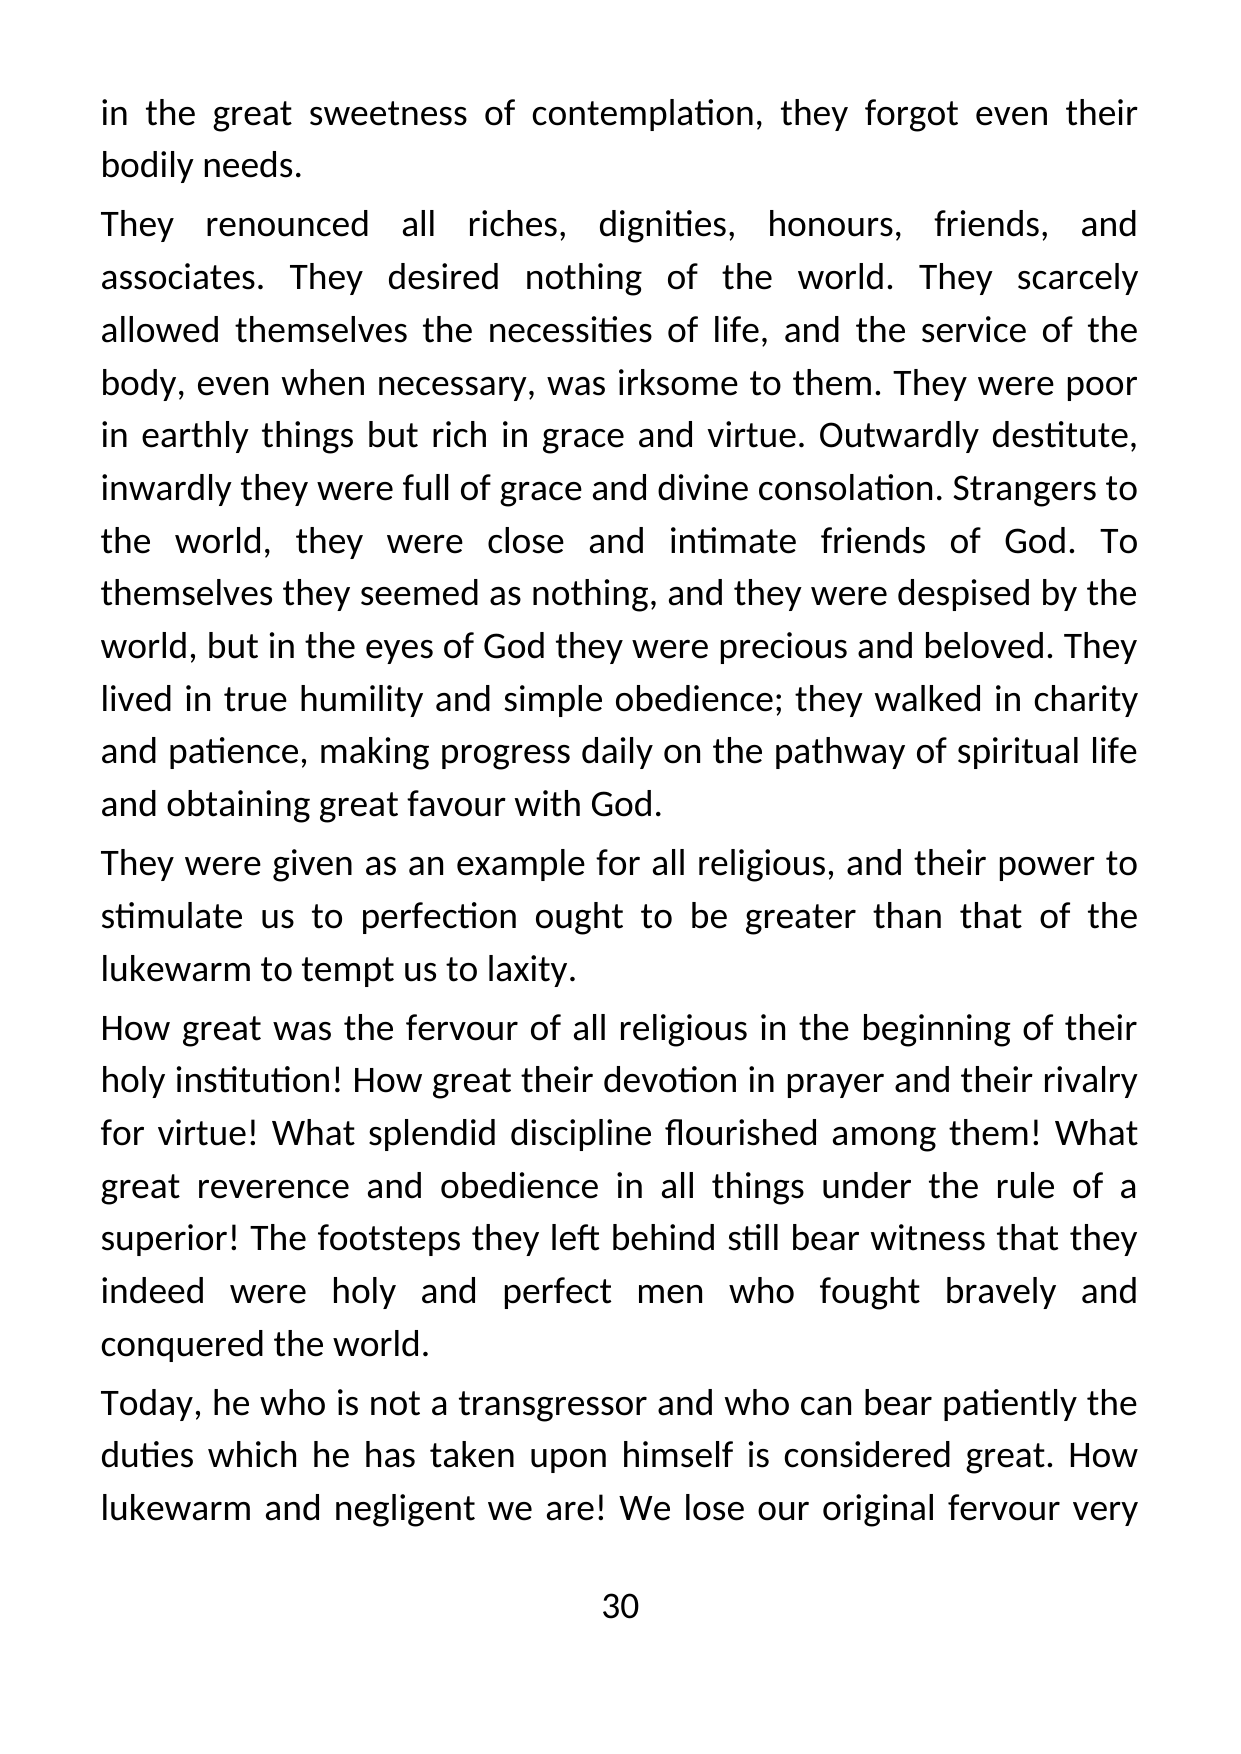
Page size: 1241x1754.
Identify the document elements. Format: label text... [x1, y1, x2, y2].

text They renounced all riches, dignities, honours, friends, and associates. They desired nothing of the world. They scarcely allowed themselves the necessities of life, and the service of the body, even when necessary, was irksome to them. They were poor in earthly things but rich in grace and virtue. Outwardly destitute, inwardly they were full of grace and divine consolation. Strangers to the world, they were close and intimate friends of God. To themselves they seemed as nothing, and they were despised by the world, but in the eyes of God they were precious and beloved. They lived in true humility and simple obedience; they walked in charity and patience, making progress daily on the pathway of spiritual life and obtaining great favour with God. [100, 200, 1140, 826]
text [100, 1379, 1140, 1530]
text They were given as an example for all religious, and their power to stimulate us to perfection ought to be greater than that of the lukewarm to tempt us to laxity. [100, 839, 1140, 990]
text How great was the fervour of all religious in the beginning of their holy institution! How great their devotion in prayer and their rivalry for virtue! What splendid discipline flourished among them! What great reverence and obedience in all things under the rule of a superior! The footsteps they left behind still bear witness that they indeed were holy and perfect men who fought bravely and conquered the world. [100, 1003, 1140, 1366]
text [100, 89, 1140, 187]
